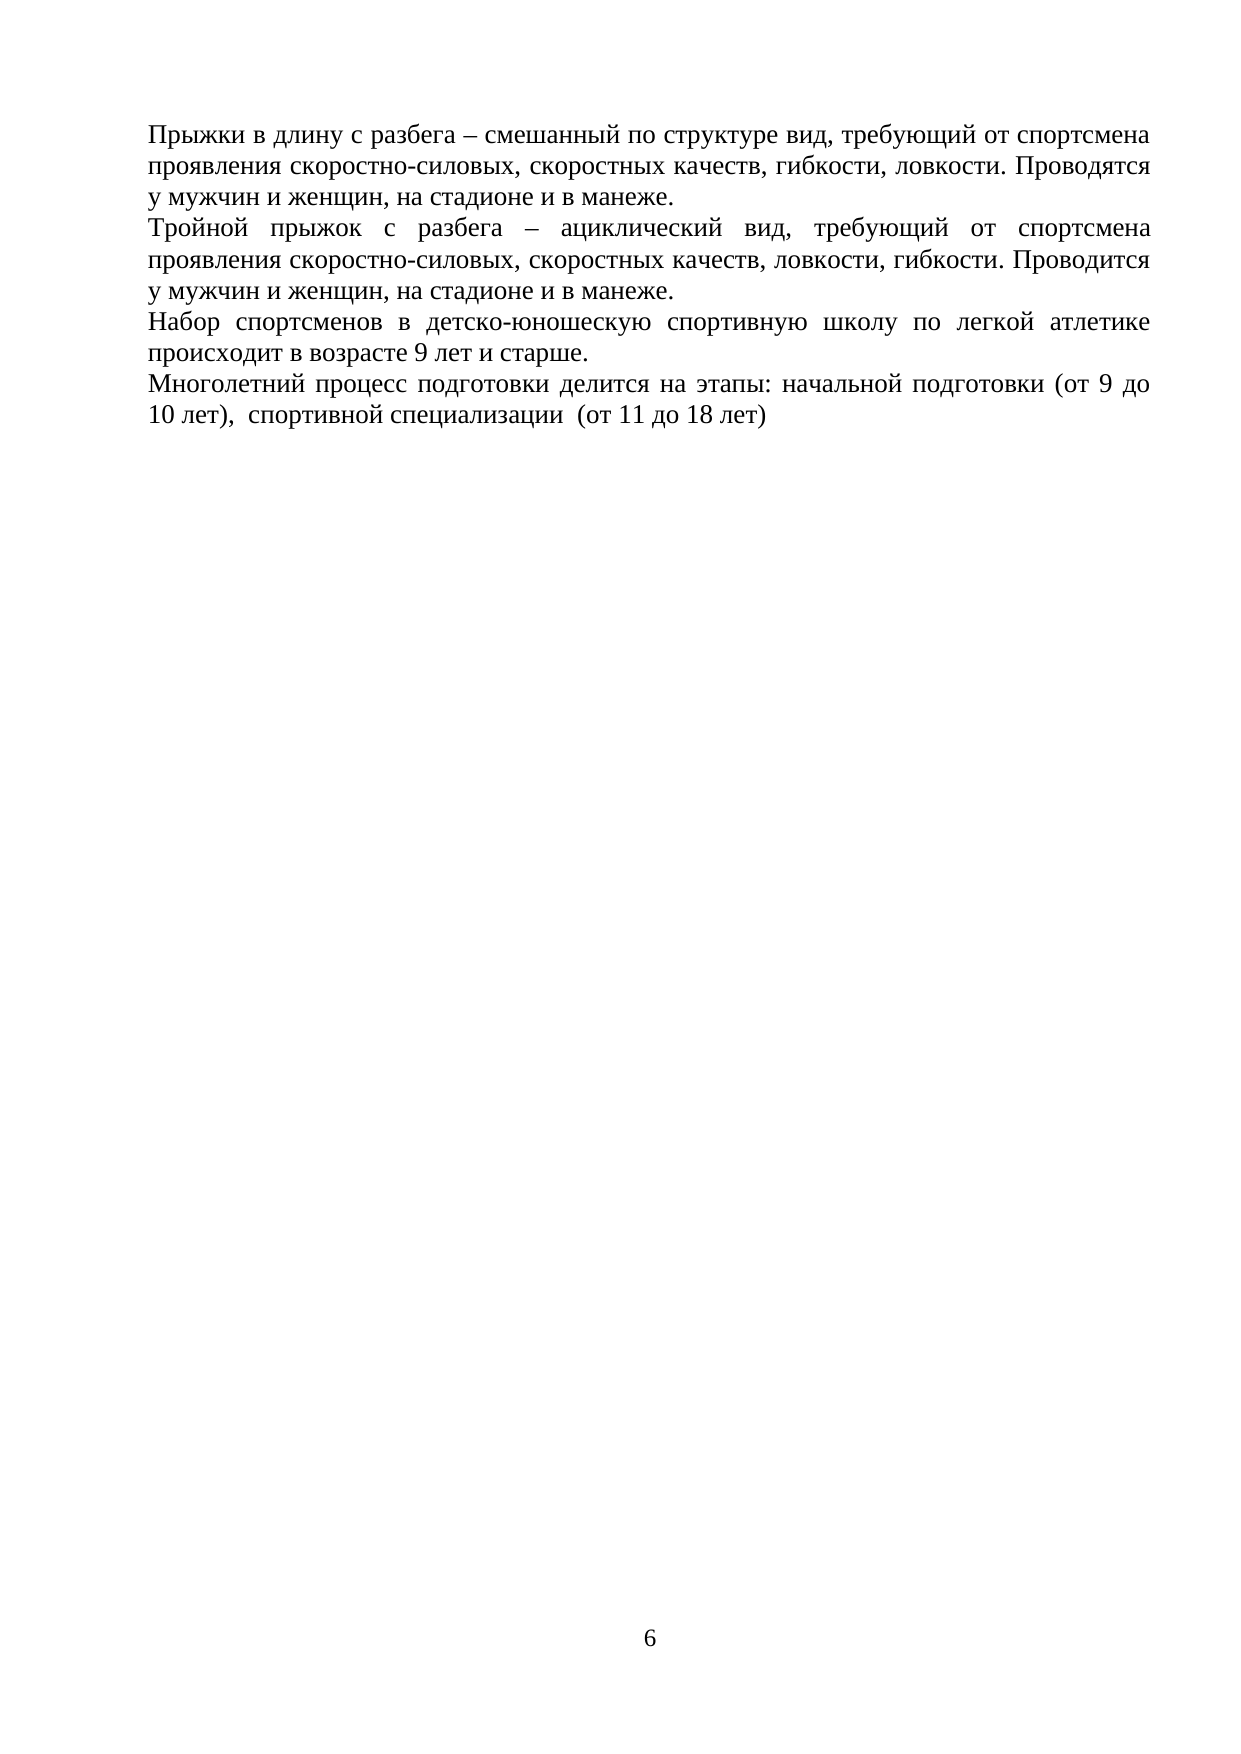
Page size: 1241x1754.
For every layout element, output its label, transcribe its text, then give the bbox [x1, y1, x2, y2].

text Многолетний процесс подготовки делится на этапы: начальной подготовки (от 9 до 10 лет), спортивной специализации (от 11 до 18 лет) [148, 367, 1152, 429]
text Прыжки в длину с разбега – смешанный по структуре вид, требующий от спортсмена проявления скоростно-силовых, скоростных качеств, гибкости, ловкости. Проводятся у мужчин и женщин, на стадионе и в манеже. [148, 118, 1152, 212]
text Набор спортсменов в детско-юношескую спортивную школу по легкой атлетике происходит в возрасте 9 лет и старше. [148, 305, 1152, 367]
text Тройной прыжок с разбега – ациклический вид, требующий от спортсмена проявления скоростно-силовых, скоростных качеств, ловкости, гибкости. Проводится у мужчин и женщин, на стадионе и в манеже. [148, 212, 1152, 305]
